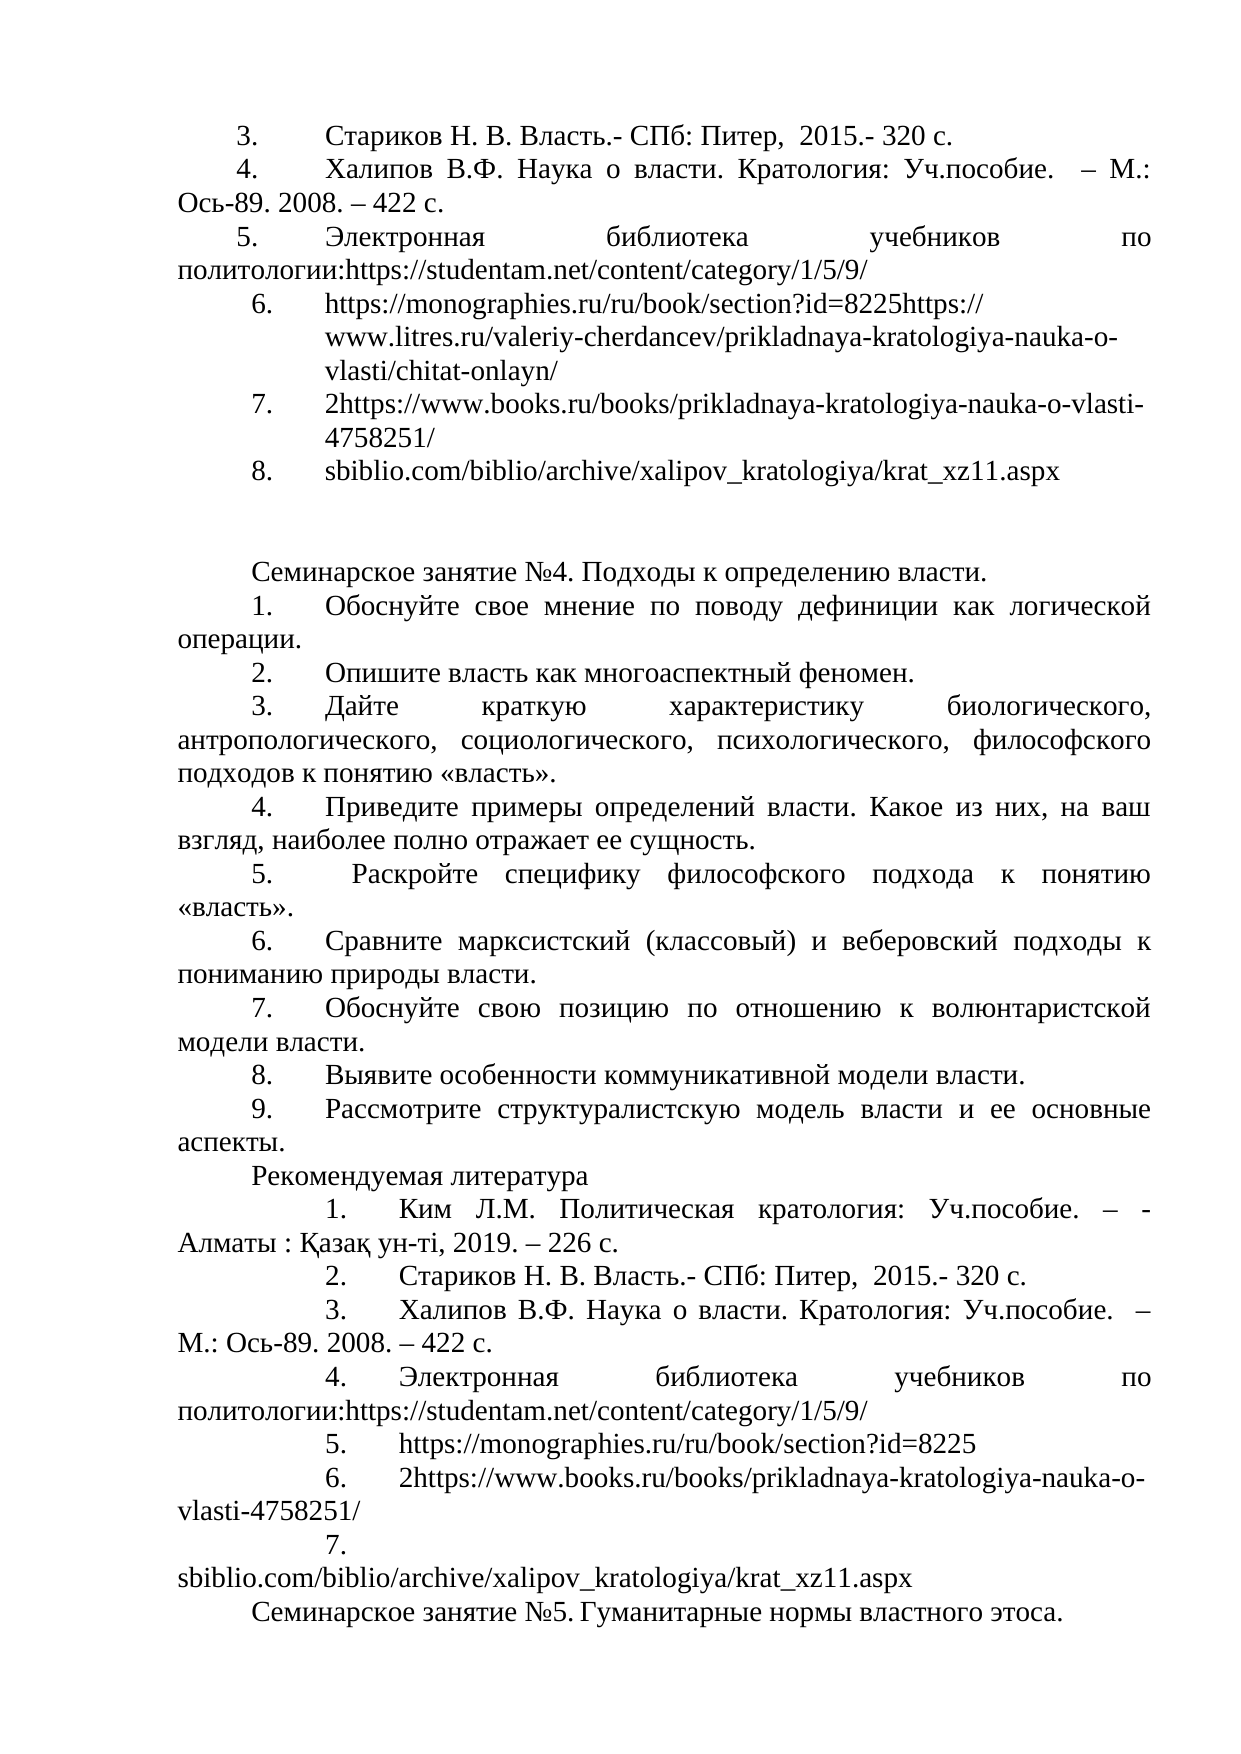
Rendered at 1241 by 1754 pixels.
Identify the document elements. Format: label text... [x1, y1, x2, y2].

list Стариков Н. В. Власть.- СПб: Питер, 2015.- 320 с. [177, 118, 1152, 152]
list https://monographies.ru/ru/book/section?id=8225 [177, 1426, 1152, 1460]
list https://monographies.ru/ru/book/section?id=8225https://www.litres.ru/valeriy-cherdancev/prikladnaya-kratologiya-nauka-o-vlasti/chitat-onlayn/ [251, 286, 1152, 386]
text 6. Сравните марксистский (классовый) и веберовский подходы к пониманию природы власти. [177, 923, 1152, 990]
list 2https://www.books.ru/books/prikladnaya-kratologiya-nauka-o-vlasti-4758251/ [251, 386, 1152, 453]
list sbiblio.com/biblio/archive/xalipov_kratologiya/krat_xz11.aspx [251, 453, 1152, 487]
text 2. Опишите власть как многоаспектный феномен. [177, 655, 1152, 688]
list 2https://www.books.ru/books/prikladnaya-kratologiya-nauka-o-vlasti-4758251/ [177, 1460, 1152, 1527]
text 8. Выявите особенности коммуникативной модели власти. [177, 1057, 1152, 1091]
text 4. Приведите примеры определений власти. Какое из них, на ваш взгляд, наиболее полно отражает ее сущность. [177, 789, 1152, 856]
list Электронная библиотека учебников по политологии:https://studentam.net/content/category/1/5/9/ [177, 219, 1152, 286]
text Семинарское занятие №5. Гуманитарные нормы властного этоса. [177, 1594, 1152, 1627]
list Электронная библиотека учебников по политологии:https://studentam.net/content/category/1/5/9/ [177, 1359, 1152, 1426]
list sbiblio.com/biblio/archive/xalipov_kratologiya/krat_xz11.aspx [177, 1527, 1152, 1594]
text 5. Раскройте специфику философского подхода к понятию «власть». [177, 856, 1152, 923]
text Рекомендуемая литература [177, 1158, 1152, 1191]
text 1. Обоснуйте свое мнение по поводу дефиниции как логической операции. [177, 588, 1152, 655]
text Семинарское занятие №4. Подходы к определению власти. [177, 554, 1152, 588]
list Халипов В.Ф. Наука о власти. Кратология: Уч.пособие. – М.: Ось-89. 2008. – 422 с. [177, 1292, 1152, 1359]
list Ким Л.М. Политическая кратология: Уч.пособие. – - Алматы : Қазақ ун-ті, 2019. – 226 с. [177, 1191, 1152, 1258]
text 9. Рассмотрите структуралистскую модель власти и ее основные аспекты. [177, 1091, 1152, 1158]
list Стариков Н. В. Власть.- СПб: Питер, 2015.- 320 с. [177, 1258, 1152, 1292]
text 3. Дайте краткую характеристику биологического, антропологического, социологического, психологического, философского подходов к понятию «власть». [177, 688, 1152, 789]
text 7. Обоснуйте свою позицию по отношению к волюнтаристской модели власти. [177, 990, 1152, 1057]
list Халипов В.Ф. Наука о власти. Кратология: Уч.пособие. – М.: Ось-89. 2008. – 422 с. [177, 152, 1152, 219]
